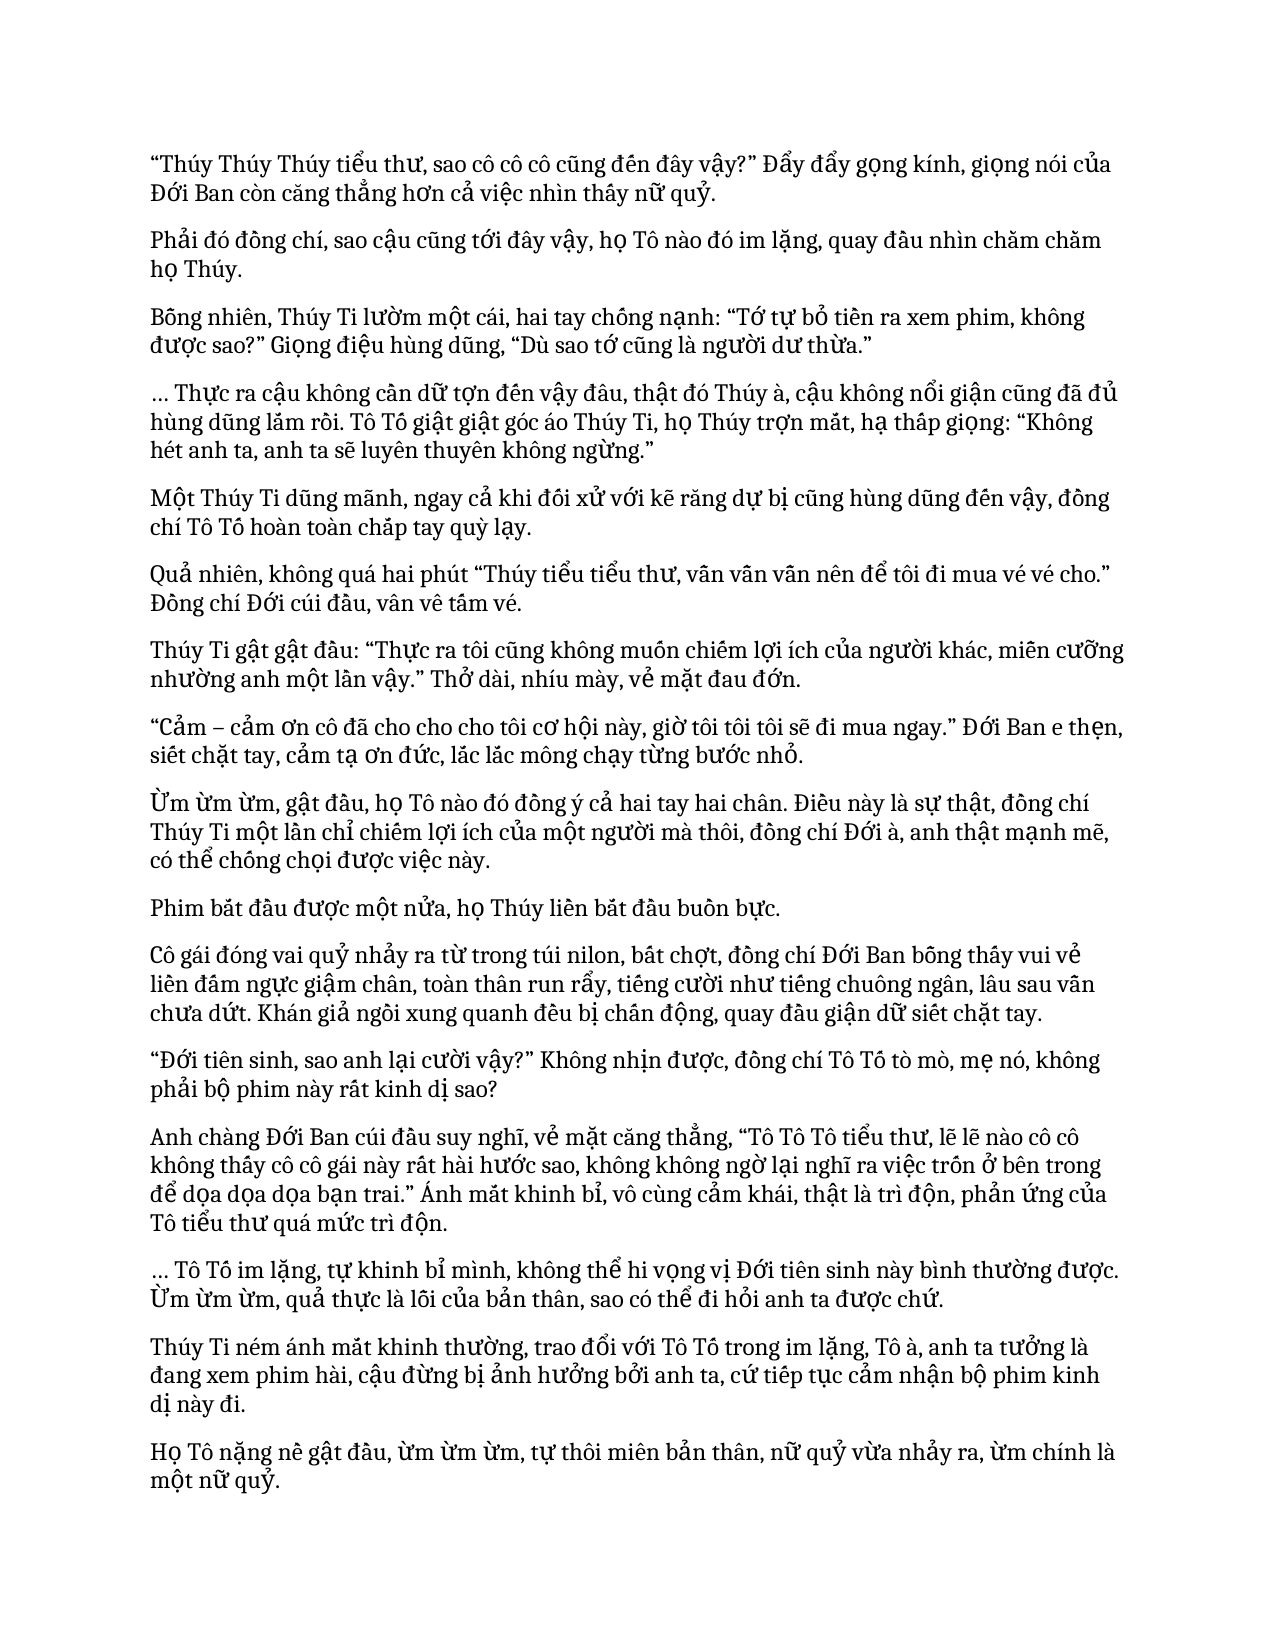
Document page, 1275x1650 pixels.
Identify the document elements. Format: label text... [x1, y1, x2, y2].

text Ừm ừm ừm, gật đầu, họ Tô nào đó đồng ý cả hai tay hai chân. Điều này là sự thật, đồng chí Thúy Ti một lần chỉ chiếm lợi ích của một người mà thôi, đồng chí Đới à, anh thật mạnh mẽ, có thể chống chọi được việc này. [150, 789, 1125, 875]
text Bỗng nhiên, Thúy Ti lườm một cái, hai tay chống nạnh: “Tớ tự bỏ tiền ra xem phim, không được sao?” Giọng điệu hùng dũng, “Dù sao tớ cũng là người dư thừa.” [150, 302, 1125, 360]
text “Cảm – cảm ơn cô đã cho cho cho tôi cơ hội này, giờ tôi tôi tôi sẽ đi mua ngay.” Đới Ban e thẹn, siết chặt tay, cảm tạ ơn đức, lắc lắc mông chạy từng bước nhỏ. [150, 712, 1125, 770]
text Cô gái đóng vai quỷ nhảy ra từ trong túi nilon, bất chợt, đồng chí Đới Ban bỗng thấy vui vẻ liền đấm ngực giậm chân, toàn thân run rẩy, tiếng cười như tiếng chuông ngân, lâu sau vẫn chưa dứt. Khán giả ngồi xung quanh đều bị chấn động, quay đầu giận dữ siết chặt tay. [150, 941, 1125, 1027]
text … Thực ra cậu không cần dữ tợn đến vậy đâu, thật đó Thúy à, cậu không nổi giận cũng đã đủ hùng dũng lắm rồi. Tô Tố giật giật góc áo Thúy Ti, họ Thúy trợn mắt, hạ thấp giọng: “Không hét anh ta, anh ta sẽ luyên thuyên không ngừng.” [150, 379, 1125, 465]
text Quả nhiên, không quá hai phút “Thúy tiểu tiểu thư, vẫn vẫn vẫn nên để tôi đi mua vé vé cho.” Đồng chí Đới cúi đầu, vân vê tấm vé. [150, 560, 1125, 617]
text … Tô Tố im lặng, tự khinh bỉ mình, không thể hi vọng vị Đới tiên sinh này bình thường được. Ừm ừm ừm, quả thực là lỗi của bản thân, sao có thể đi hỏi anh ta được chứ. [150, 1256, 1125, 1314]
text Phim bắt đầu được một nửa, họ Thúy liền bắt đầu buồn bực. [150, 894, 1125, 922]
text Thúy Ti gật gật đầu: “Thực ra tôi cũng không muốn chiếm lợi ích của người khác, miễn cưỡng nhường anh một lần vậy.” Thở dài, nhíu mày, vẻ mặt đau đớn. [150, 636, 1125, 694]
text Phải đó đồng chí, sao cậu cũng tới đây vậy, họ Tô nào đó im lặng, quay đầu nhìn chằm chằm họ Thúy. [150, 226, 1125, 284]
text “Thúy Thúy Thúy tiểu thư, sao cô cô cô cũng đến đây vậy?” Đẩy đẩy gọng kính, giọng nói của Đới Ban còn căng thẳng hơn cả việc nhìn thấy nữ quỷ. [150, 150, 1125, 207]
text Họ Tô nặng nề gật đầu, ừm ừm ừm, tự thôi miên bản thân, nữ quỷ vừa nhảy ra, ừm chính là một nữ quỷ. [150, 1437, 1125, 1495]
text Một Thúy Ti dũng mãnh, ngay cả khi đối xử với kẽ răng dự bị cũng hùng dũng đến vậy, đồng chí Tô Tố hoàn toàn chắp tay quỳ lạy. [150, 484, 1125, 541]
text Thúy Ti ném ánh mắt khinh thường, trao đổi với Tô Tố trong im lặng, Tô à, anh ta tưởng là đang xem phim hài, cậu đừng bị ảnh hưởng bởi anh ta, cứ tiếp tục cảm nhận bộ phim kinh dị này đi. [150, 1332, 1125, 1419]
text Anh chàng Đới Ban cúi đầu suy nghĩ, vẻ mặt căng thẳng, “Tô Tô Tô tiểu thư, lẽ lẽ nào cô cô không thấy cô cô gái này rất hài hước sao, không không ngờ lại nghĩ ra việc trốn ở bên trong để dọa dọa dọa bạn trai.” Ánh mắt khinh bỉ, vô cùng cảm khái, thật là trì độn, phản ứng của Tô tiểu thư quá mức trì độn. [150, 1122, 1125, 1237]
text “Đới tiên sinh, sao anh lại cười vậy?” Không nhịn được, đồng chí Tô Tố tò mò, mẹ nó, không phải bộ phim này rất kinh dị sao? [150, 1046, 1125, 1104]
